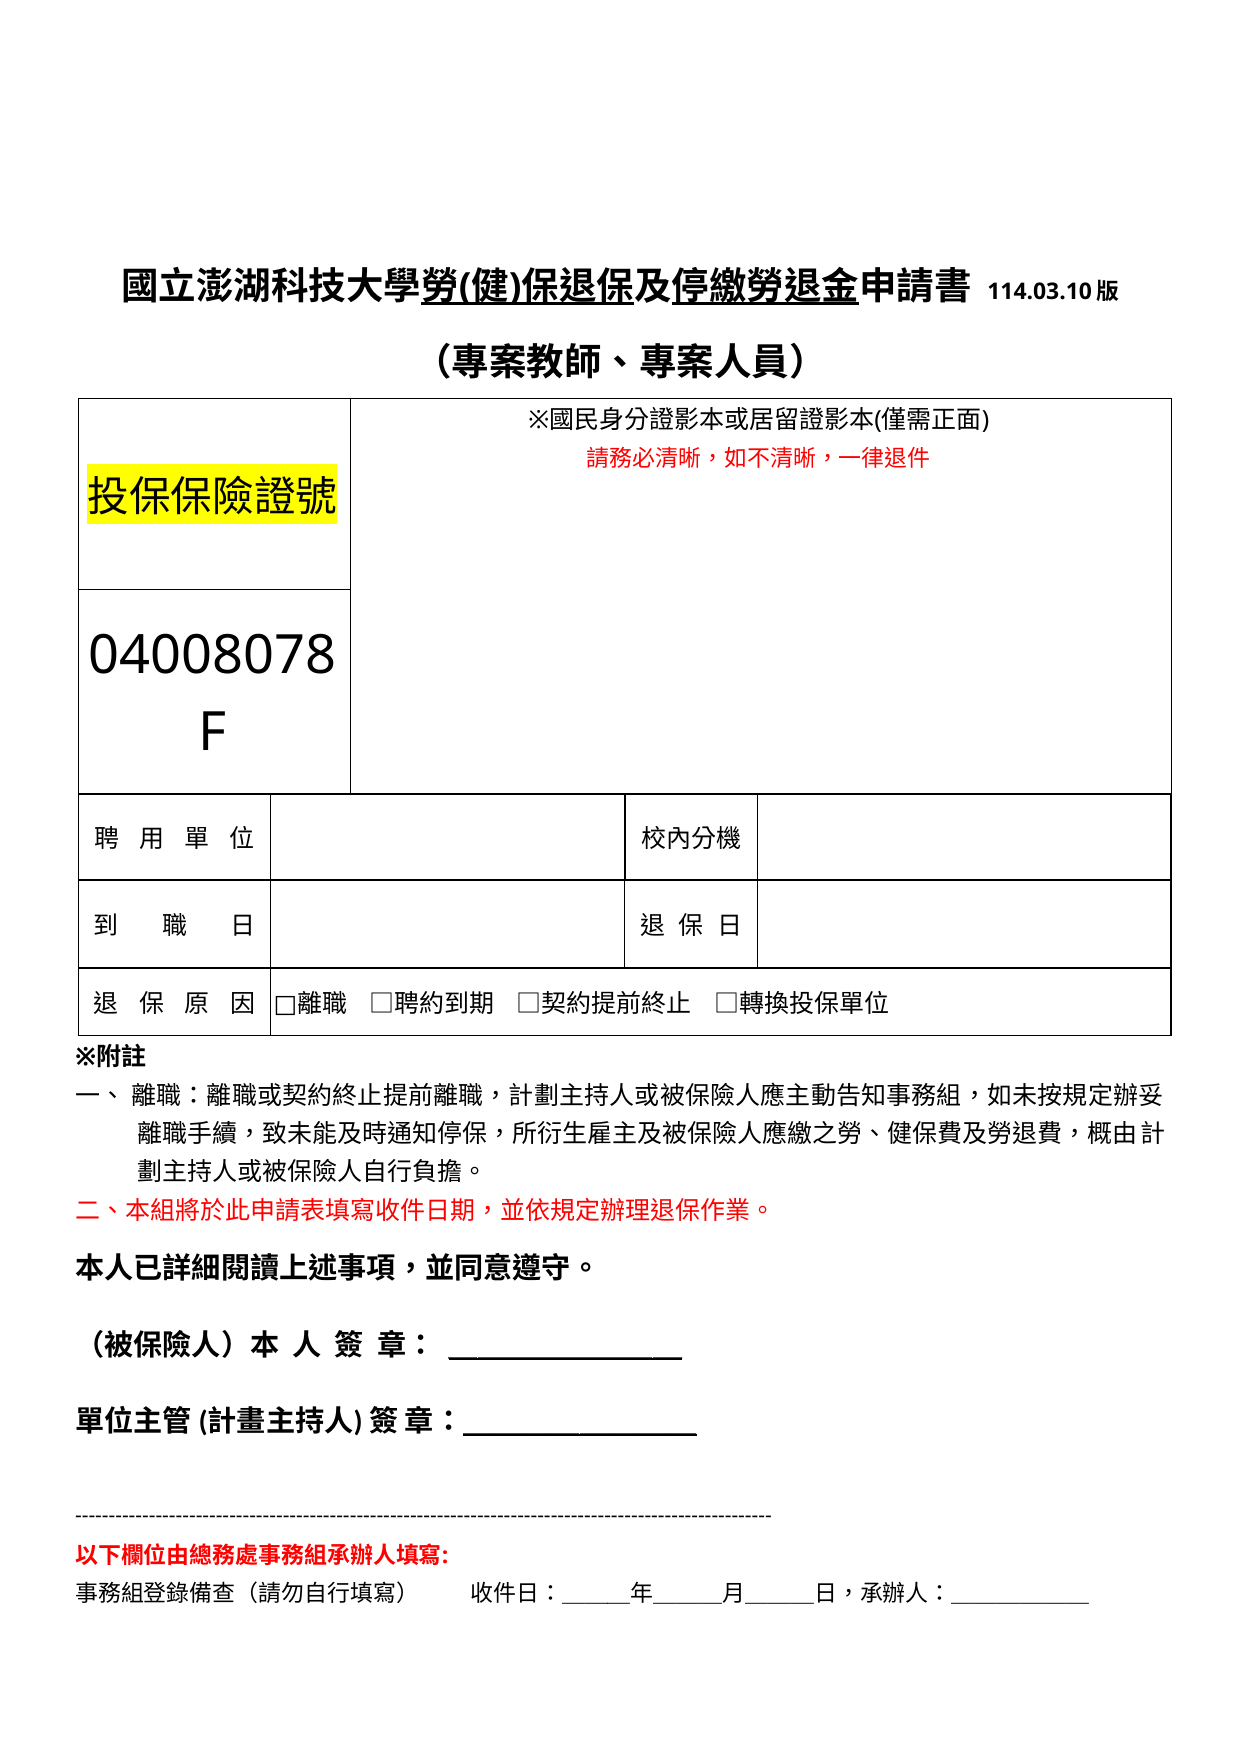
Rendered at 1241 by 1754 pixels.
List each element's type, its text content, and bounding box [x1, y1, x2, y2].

table_header 投保保險證號 [79, 399, 350, 588]
text 事務組登錄備查（請勿自行填寫） 收件日：＿＿＿年＿＿＿月＿＿＿日，承辦人：＿＿＿＿＿＿ [75, 1572, 1165, 1611]
text 單位主管 (計畫主持人) 簽 章：＿＿＿＿＿＿＿＿ [75, 1381, 1165, 1457]
table_cell 04008078F [79, 590, 350, 793]
text 一、 離職：離職或契約終止提前離職，計劃主持人或被保險人應主動告知事務組，如未按規定辦妥離職手續，致未能及時通知停保，所衍生雇主及被保險人應繳之勞、健保費及勞退費，概由計劃主持人或被保險人自行負擔。 [75, 1074, 1165, 1189]
text 二、本組將於此申請表填寫收件日期，並依規定辦理退保作業。 [75, 1189, 1165, 1227]
table_header ※國民身分證影本或居留證影本(僅需正面) 請務必清晰，如不清晰，一律退件 [351, 399, 1171, 793]
text （專案教師、專案人員） [75, 321, 1165, 398]
table_cell 聘用單位 [79, 795, 270, 879]
text （被保險人）本 人 簽 章： ＿＿＿＿＿＿＿＿ [75, 1304, 1136, 1381]
table_cell 到職日 [79, 881, 270, 967]
text 國立澎湖科技大學勞(健)保退保及停繳勞退金申請書 114.03.10版 [75, 244, 1165, 321]
text ※附註 [75, 1036, 1165, 1074]
text 本人已詳細閱讀上述事項，並同意遵守。 [75, 1227, 1165, 1304]
table_cell [271, 881, 624, 967]
table_cell 校內分機 [626, 795, 757, 879]
table_cell □離職 □聘約到期 □契約提前終止 □轉換投保單位 [271, 969, 1170, 1035]
table_cell [758, 795, 1170, 879]
table_cell 退保原因 [79, 969, 270, 1035]
table_cell [758, 881, 1170, 967]
table_cell 退保日 [625, 881, 757, 967]
text -------------------------------------------------------------------------------------------------------- [75, 1496, 1165, 1534]
table_cell [271, 795, 624, 879]
text 以下欄位由總務處事務組承辦人填寫: [75, 1534, 1165, 1572]
